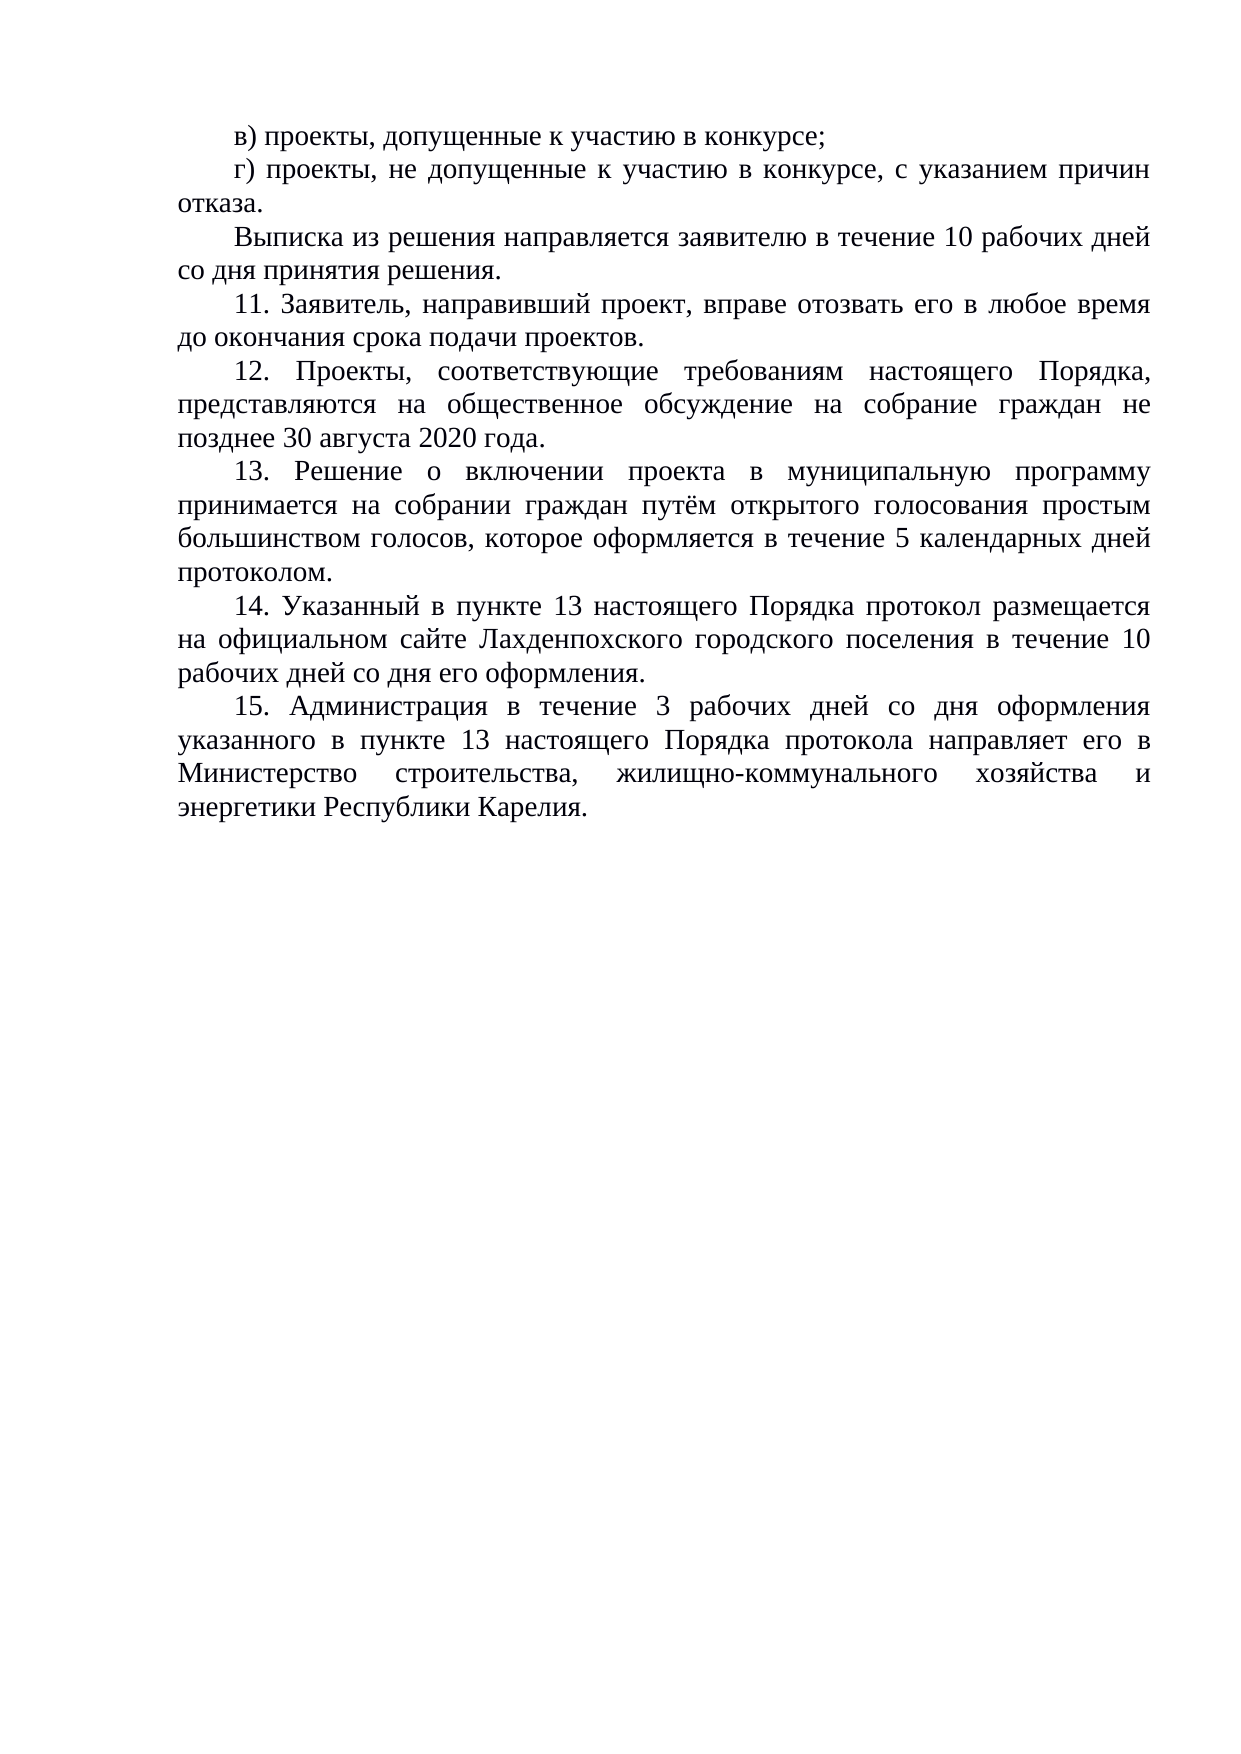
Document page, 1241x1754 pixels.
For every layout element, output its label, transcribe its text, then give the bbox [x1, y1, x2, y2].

text 13. Решение о включении проекта в муниципальную программу принимается на собрании граждан путём открытого голосования простым большинством голосов, которое оформляется в течение 5 календарных дней протоколом. [177, 453, 1152, 588]
text 12. Проекты, соответствующие требованиям настоящего Порядка, представляются на общественное обсуждение на собрание граждан не позднее 30 августа 2020 года. [177, 353, 1152, 453]
text г) проекты, не допущенные к участию в конкурсе, с указанием причин отказа. [177, 152, 1152, 219]
text 14. Указанный в пункте 13 настоящего Порядка протокол размещается на официальном сайте Лахденпохского городского поселения в течение 10 рабочих дней со дня его оформления. [177, 588, 1152, 688]
text 15. Администрация в течение 3 рабочих дней со дня оформления указанного в пункте 13 настоящего Порядка протокола направляет его в Министерство строительства, жилищно-коммунального хозяйства и энергетики Республики Карелия. [177, 688, 1152, 822]
text 11. Заявитель, направивший проект, вправе отозвать его в любое время до окончания срока подачи проектов. [177, 286, 1152, 353]
text Выписка из решения направляется заявителю в течение 10 рабочих дней со дня принятия решения. [177, 219, 1152, 286]
text в) проекты, допущенные к участию в конкурсе; [177, 118, 1152, 152]
